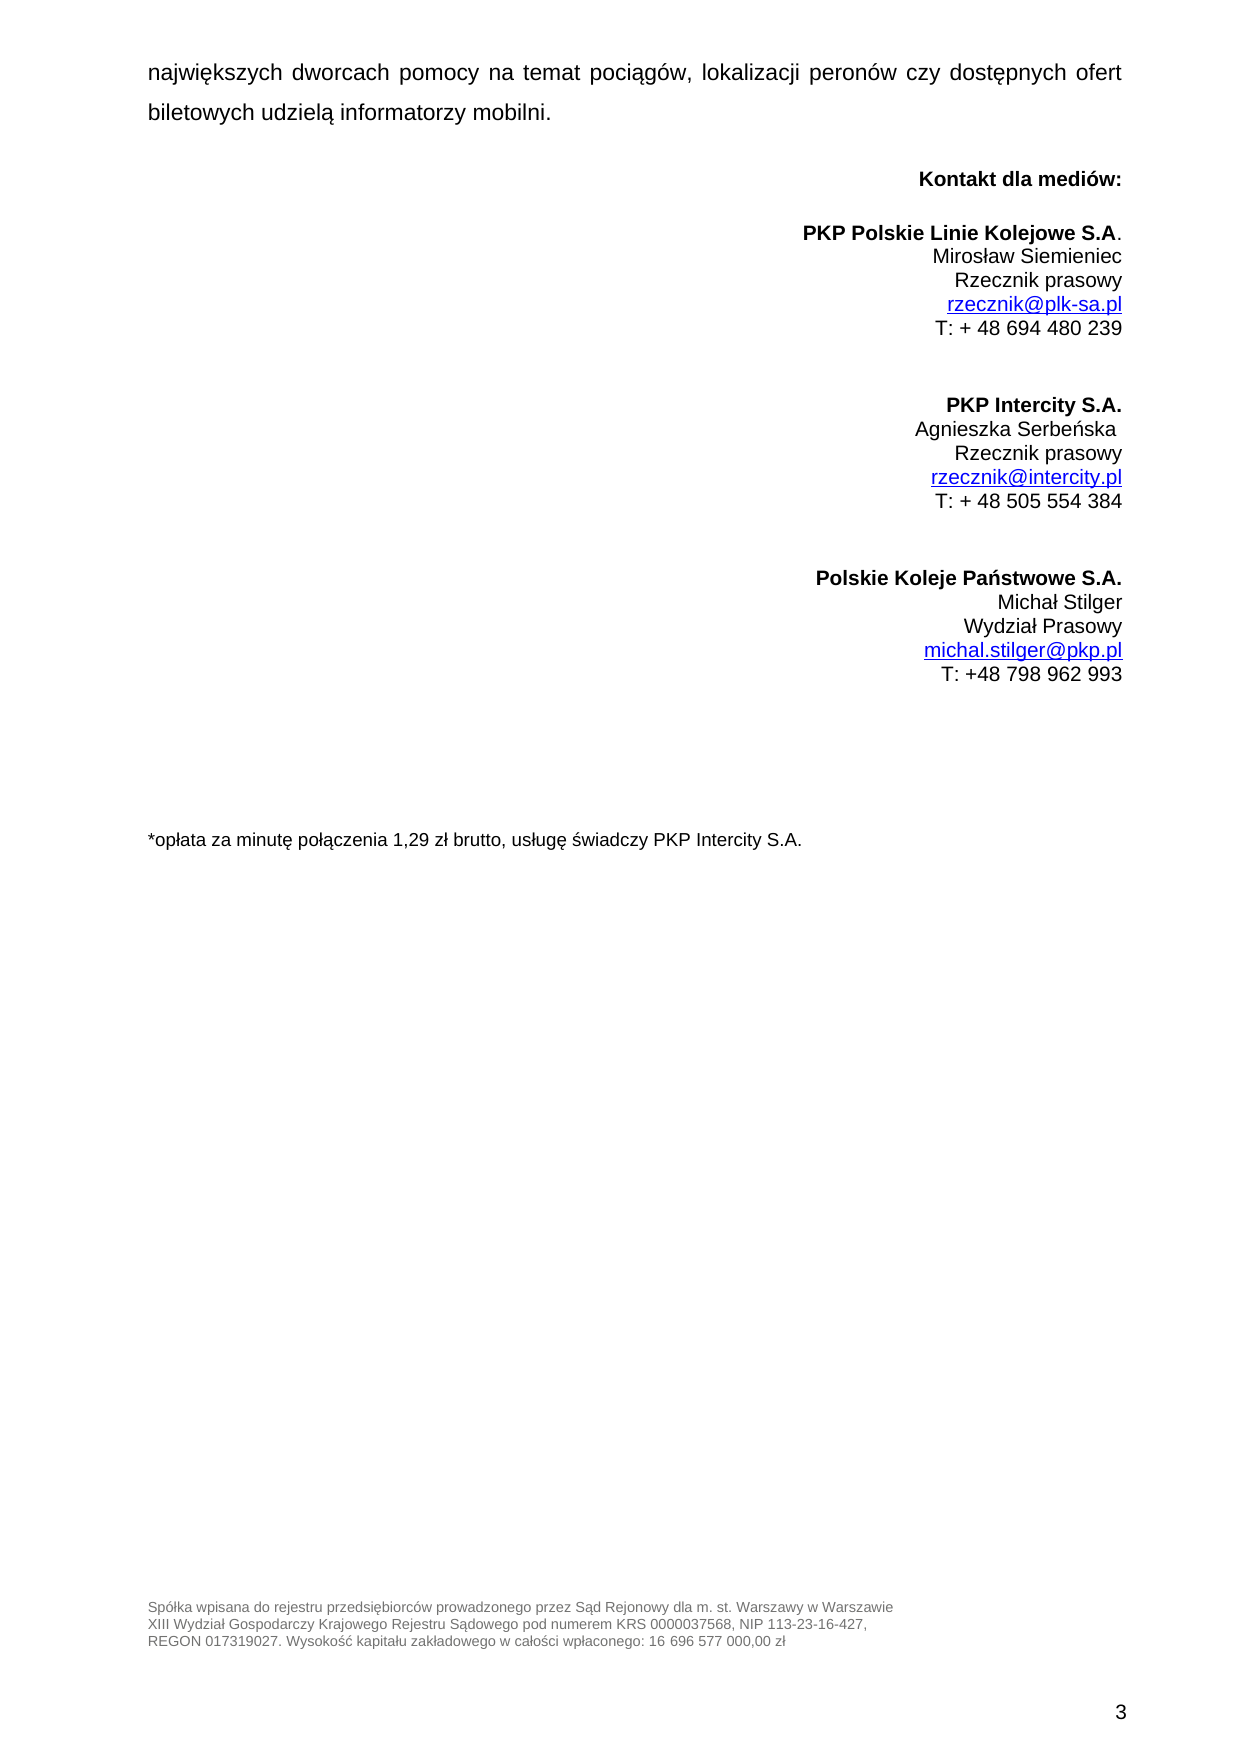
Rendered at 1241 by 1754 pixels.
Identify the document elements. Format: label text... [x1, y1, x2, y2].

text Polskie Koleje Państwowe S.A. Michał Stilger Wydział Prasowy michal.stilger@pkp.pl T: +48 798 962 993 [148, 542, 1122, 686]
text Kontakt dla mediów: [148, 167, 1122, 191]
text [148, 59, 1122, 125]
text PKP Polskie Linie Kolejowe S.A. Mirosław Siemieniec Rzecznik prasowy rzecznik@plk-sa.pl T: + 48 694 480 239 [148, 220, 1122, 340]
text PKP Intercity S.A. Agnieszka Serbeńska Rzecznik prasowy rzecznik@intercity.pl T: + 48 505 554 384 [148, 369, 1122, 513]
text *opłata za minutę połączenia 1,29 zł brutto, usługę świadczy PKP Intercity S.A. [148, 828, 1122, 850]
